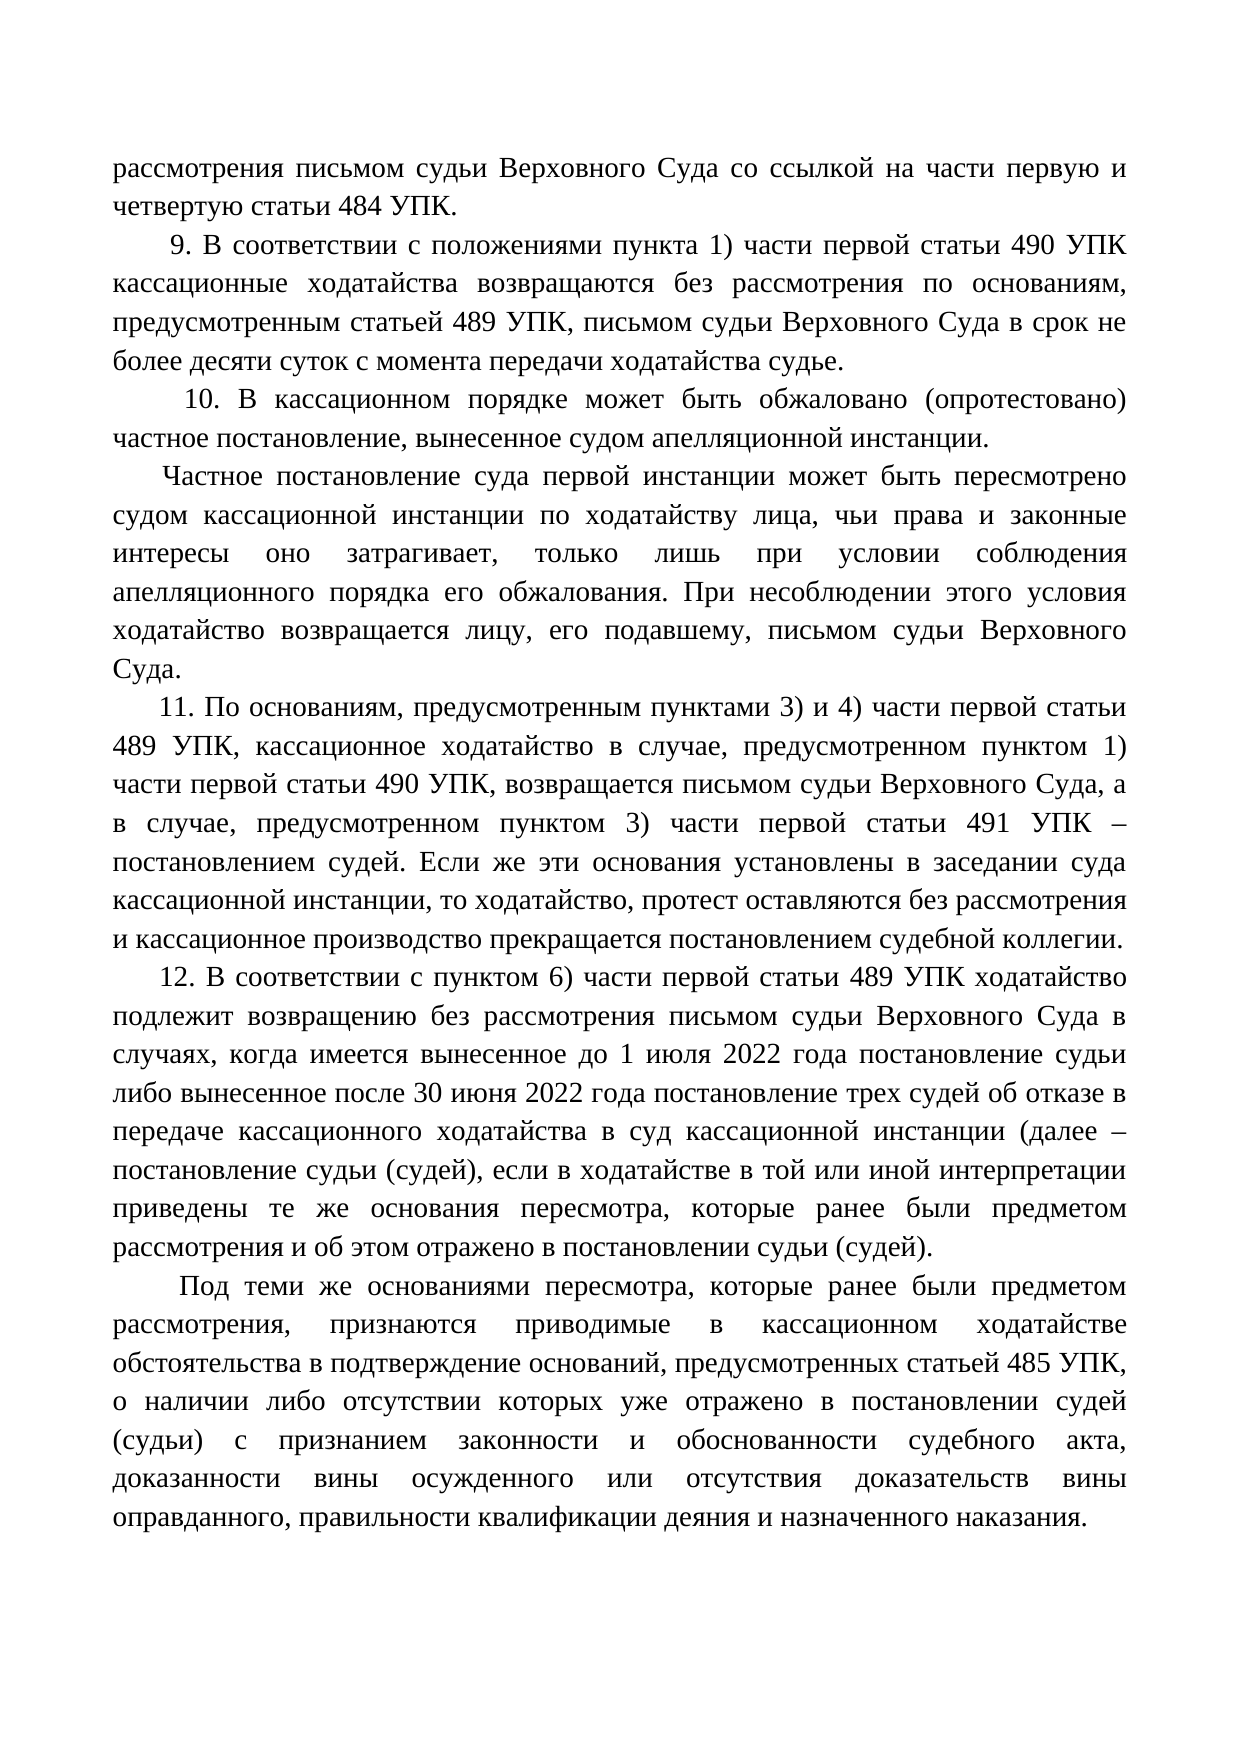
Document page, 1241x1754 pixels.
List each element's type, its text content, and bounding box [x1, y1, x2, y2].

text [112, 150, 1128, 222]
text 12. В соответствии с пунктом 6) части первой статьи 489 УПК ходатайство подлежит возвращению без рассмотрения письмом судьи Верховного Суда в случаях, когда имеется вынесенное до 1 июля 2022 года постановление судьи либо вынесенное после 30 июня 2022 года постановление трех судей об отказе в передаче кассационного ходатайства в суд кассационной инстанции (далее – постановление судьи (судей), если в ходатайстве в той или иной интерпретации приведены те же основания пересмотра, которые ранее были предметом рассмотрения и об этом отражено в постановлении судьи (судей). [112, 959, 1128, 1263]
text 11. По основаниям, предусмотренным пунктами 3) и 4) части первой статьи 489 УПК, кассационное ходатайство в случае, предусмотренном пунктом 1) части первой статьи 490 УПК, возвращается письмом судьи Верховного Суда, а в случае, предусмотренном пунктом 3) части первой статьи 491 УПК – постановлением судей. Если же эти основания установлены в заседании суда кассационной инстанции, то ходатайство, протест оставляются без рассмотрения и кассационное производство прекращается постановлением судебной коллегии. [112, 689, 1128, 954]
text Частное постановление суда первой инстанции может быть пересмотрено судом кассационной инстанции по ходатайству лица, чьи права и законные интересы оно затрагивает, только лишь при условии соблюдения апелляционного порядка его обжалования. При несоблюдении этого условия ходатайство возвращается лицу, его подавшему, письмом судьи Верховного Суда. [112, 458, 1128, 684]
text 9. В соответствии с положениями пункта 1) части первой статьи 490 УПК кассационные ходатайства возвращаются без рассмотрения по основаниям, предусмотренным статьей 489 УПК, письмом судьи Верховного Суда в срок не более десяти суток с момента передачи ходатайства судье. [112, 227, 1128, 376]
text Под теми же основаниями пересмотра, которые ранее были предметом рассмотрения, признаются приводимые в кассационном ходатайстве обстоятельства в подтверждение оснований, предусмотренных статьей 485 УПК, о наличии либо отсутствии которых уже отражено в постановлении судей (судьи) с признанием законности и обоснованности судебного акта, доказанности вины осужденного или отсутствия доказательств вины оправданного, правильности квалификации деяния и назначенного наказания. [112, 1268, 1128, 1532]
text 10. В кассационном порядке может быть обжаловано (опротестовано) частное постановление, вынесенное судом апелляционной инстанции. [112, 381, 1128, 453]
